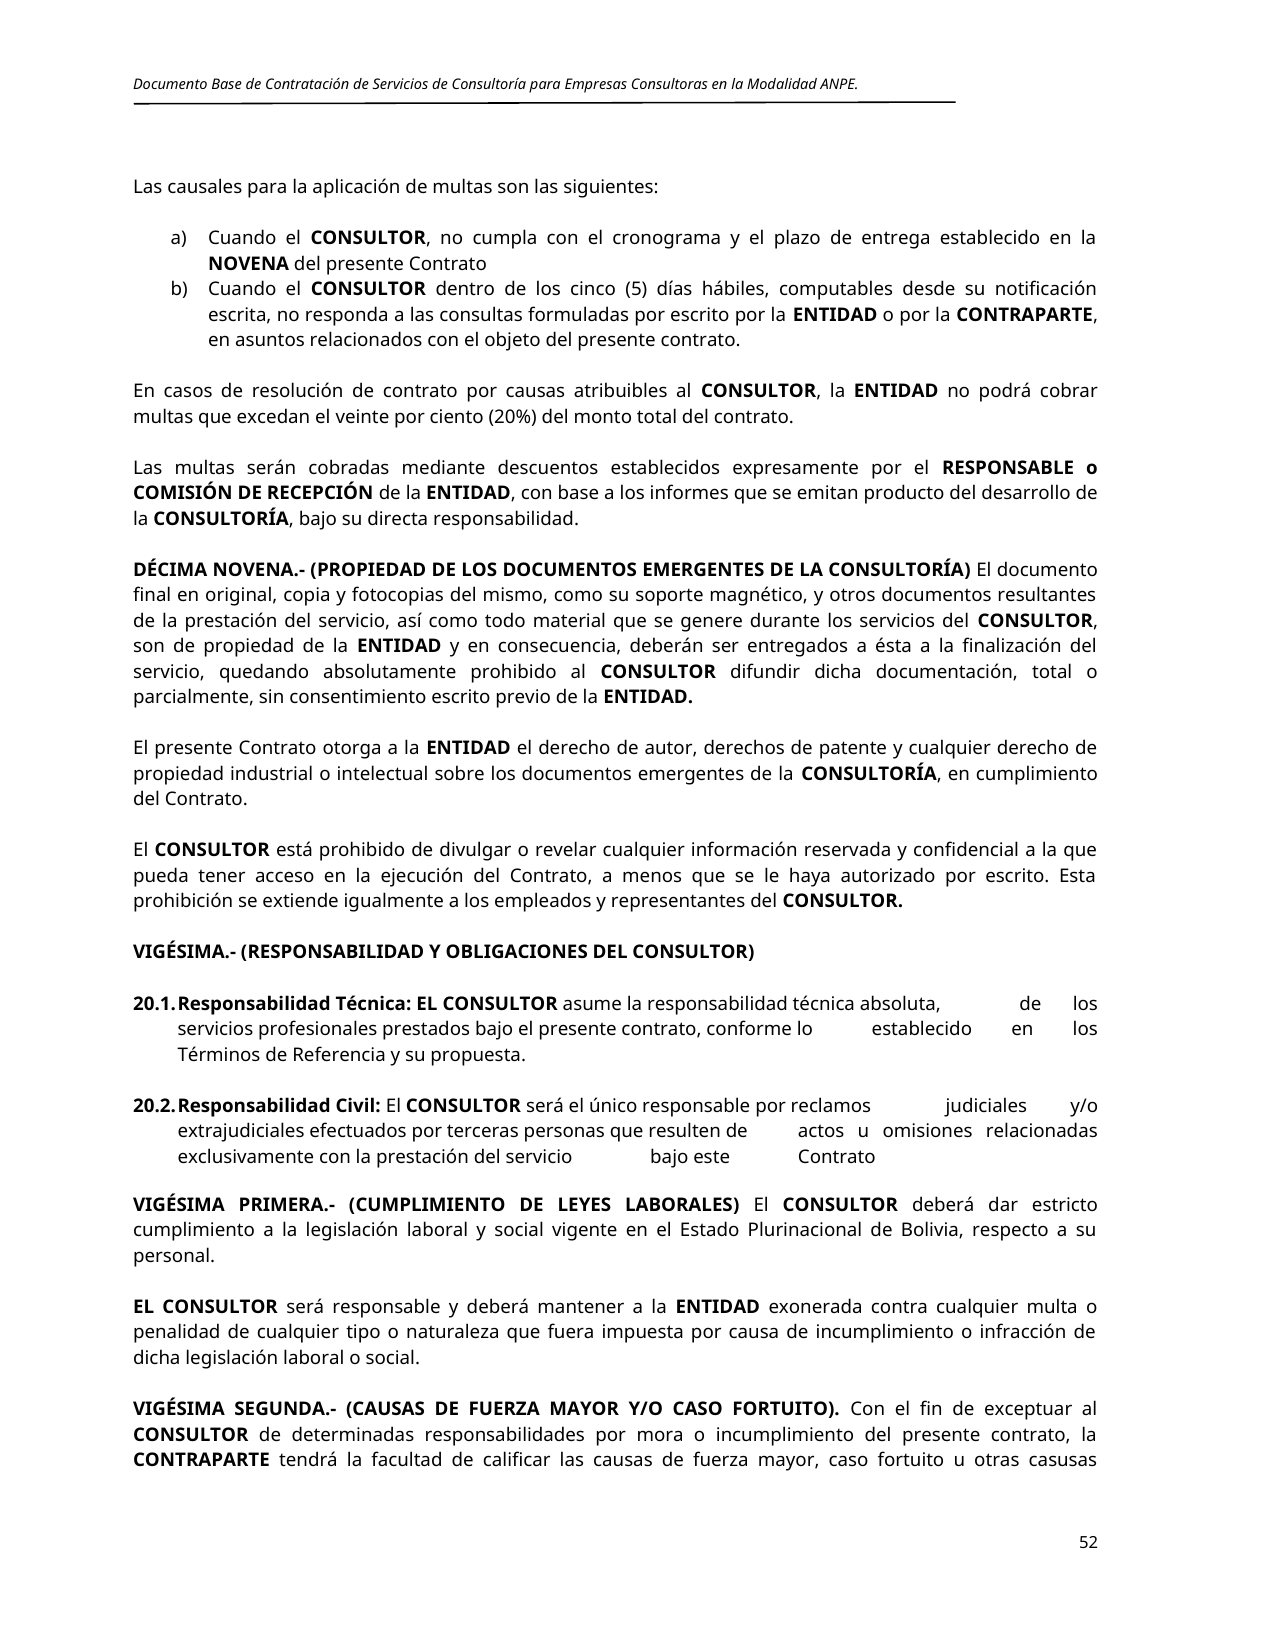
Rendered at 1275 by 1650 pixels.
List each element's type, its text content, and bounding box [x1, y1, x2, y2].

text El CONSULTOR está prohibido de divulgar o revelar cualquier información reservada y confidencial a la que pueda tener acceso en la ejecución del Contrato, a menos que se le haya autorizado por escrito. Esta prohibición se extiende igualmente a los empleados y representantes del CONSULTOR. [133, 837, 1098, 913]
text En casos de resolución de contrato por causas atribuibles al CONSULTOR, la ENTIDAD no podrá cobrar multas que excedan el veinte por ciento (20%) del monto total del contrato. [133, 377, 1098, 428]
list Responsabilidad Civil: El CONSULTOR será el único responsable por reclamos judiciales y/o extrajudiciales efectuados por terceras personas que resulten de actos u omisiones relacionadas exclusivamente con la prestación del servicio bajo este Contrato [133, 1092, 1098, 1168]
text Las multas serán cobradas mediante descuentos establecidos expresamente por el RESPONSABLE o COMISIÓN DE RECEPCIÓN de la ENTIDAD, con base a los informes que se emitan producto del desarrollo de la CONSULTORÍA, bajo su directa responsabilidad. [133, 454, 1098, 531]
text DÉCIMA NOVENA.- (PROPIEDAD DE LOS DOCUMENTOS EMERGENTES DE LA CONSULTORÍA) El documento final en original, copia y fotocopias del mismo, como su soporte magnético, y otros documentos resultantes de la prestación del servicio, así como todo material que se genere durante los servicios del CONSULTOR, son de propiedad de la ENTIDAD y en consecuencia, deberán ser entregados a ésta a la finalización del servicio, quedando absolutamente prohibido al CONSULTOR difundir dicha documentación, total o parcialmente, sin consentimiento escrito previo de la ENTIDAD. [133, 556, 1098, 709]
text El presente Contrato otorga a la ENTIDAD el derecho de autor, derechos de patente y cualquier derecho de propiedad industrial o intelectual sobre los documentos emergentes de la CONSULTORÍA, en cumplimiento del Contrato. [133, 735, 1098, 811]
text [133, 1395, 1098, 1472]
list Cuando el CONSULTOR, no cumpla con el cronograma y el plazo de entrega establecido en la NOVENA del presente Contrato [170, 224, 1098, 275]
list Responsabilidad Técnica: EL CONSULTOR asume la responsabilidad técnica absoluta, de los servicios profesionales prestados bajo el presente contrato, conforme lo establecido en los Términos de Referencia y su propuesta. [133, 990, 1098, 1066]
text Las causales para la aplicación de multas son las siguientes: [133, 173, 1098, 199]
list Cuando el CONSULTOR dentro de los cinco (5) días hábiles, computables desde su notificación escrita, no responda a las consultas formuladas por escrito por la ENTIDAD o por la CONTRAPARTE, en asuntos relacionados con el objeto del presente contrato. [170, 275, 1098, 352]
text VIGÉSIMA.- (RESPONSABILIDAD Y OBLIGACIONES DEL CONSULTOR) [133, 939, 1098, 964]
text EL CONSULTOR será responsable y deberá mantener a la ENTIDAD exonerada contra cualquier multa o penalidad de cualquier tipo o naturaleza que fuera impuesta por causa de incumplimiento o infracción de dicha legislación laboral o social. [133, 1293, 1098, 1370]
text VIGÉSIMA PRIMERA.- (CUMPLIMIENTO DE LEYES LABORALES) El CONSULTOR deberá dar estricto cumplimiento a la legislación laboral y social vigente en el Estado Plurinacional de Bolivia, respecto a su personal. [133, 1191, 1098, 1268]
